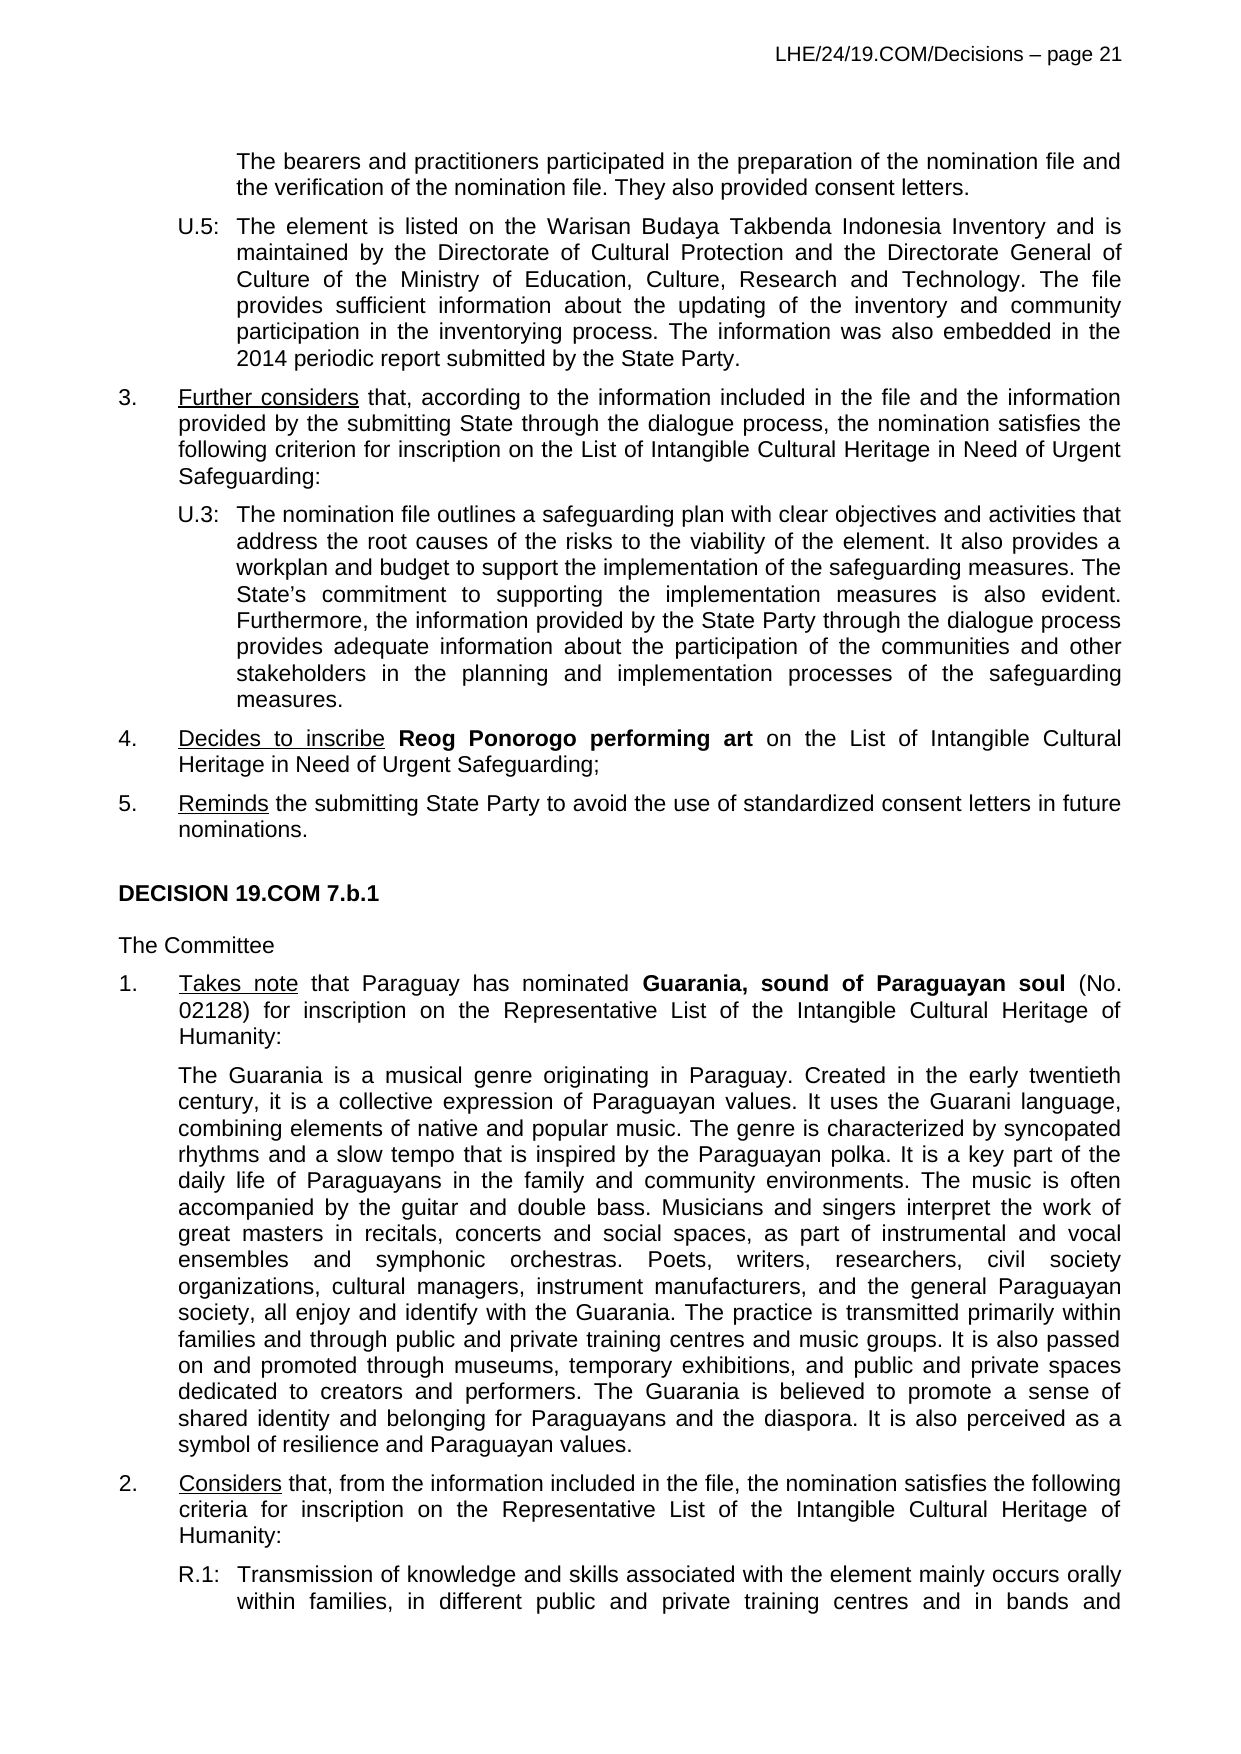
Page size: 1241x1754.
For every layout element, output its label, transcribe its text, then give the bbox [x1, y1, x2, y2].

list U.5: The element is listed on the Warisan Budaya Takbenda Indonesia Inventory and is maintained by the Directorate of Cultural Protection and the Directorate General of Culture of the Ministry of Education, Culture, Research and Technology. The file provides sufficient information about the updating of the inventory and community participation in the inventorying process. The information was also embedded in the 2014 periodic report submitted by the State Party. [177, 213, 1122, 371]
text The Committee [118, 932, 1122, 958]
list Takes note that Paraguay has nominated Guarania, sound of Paraguayan soul (No. 02128) for inscription on the Representative List of the Intangible Cultural Heritage of Humanity: [119, 970, 1122, 1049]
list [178, 1561, 1122, 1614]
title DECISION 19.COM 7.b.1 [118, 880, 1122, 907]
text The Guarania is a musical genre originating in Paraguay. Created in the early twentieth century, it is a collective expression of Paraguayan values. It uses the Guarani language, combining elements of native and popular music. The genre is characterized by syncopated rhythms and a slow tempo that is inspired by the Paraguayan polka. It is a key part of the daily life of Paraguayans in the family and community environments. The music is often accompanied by the guitar and double bass. Musicians and singers interpret the work of great masters in recitals, concerts and social spaces, as part of instrumental and vocal ensembles and symphonic orchestras. Poets, writers, researchers, civil society organizations, cultural managers, instrument manufacturers, and the general Paraguayan society, all enjoy and identify with the Guarania. The practice is transmitted primarily within families and through public and private training centres and music groups. It is also passed on and promoted through museums, temporary exhibitions, and public and private spaces dedicated to creators and performers. The Guarania is believed to promote a sense of shared identity and belonging for Paraguayans and the diaspora. It is also perceived as a symbol of resilience and Paraguayan values. [178, 1062, 1122, 1457]
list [177, 148, 1122, 200]
list Further considers that, according to the information included in the file and the information provided by the submitting State through the dialogue process, the nomination satisfies the following criterion for inscription on the List of Intangible Cultural Heritage in Need of Urgent Safeguarding: [118, 383, 1122, 489]
list Decides to inscribe Reog Ponorogo performing art on the List of Intangible Cultural Heritage in Need of Urgent Safeguarding; [118, 725, 1122, 777]
list Reminds the submitting State Party to avoid the use of standardized consent letters in future nominations. [118, 790, 1122, 843]
list U.3: The nomination file outlines a safeguarding plan with clear objectives and activities that address the root causes of the risks to the viability of the element. It also provides a workplan and budget to support the implementation of the safeguarding measures. The State’s commitment to supporting the implementation measures is also evident. Furthermore, the information provided by the State Party through the dialogue process provides adequate information about the participation of the communities and other stakeholders in the planning and implementation processes of the safeguarding measures. [177, 501, 1122, 712]
list Considers that, from the information included in the file, the nomination satisfies the following criteria for inscription on the Representative List of the Intangible Cultural Heritage of Humanity: [119, 1470, 1122, 1549]
